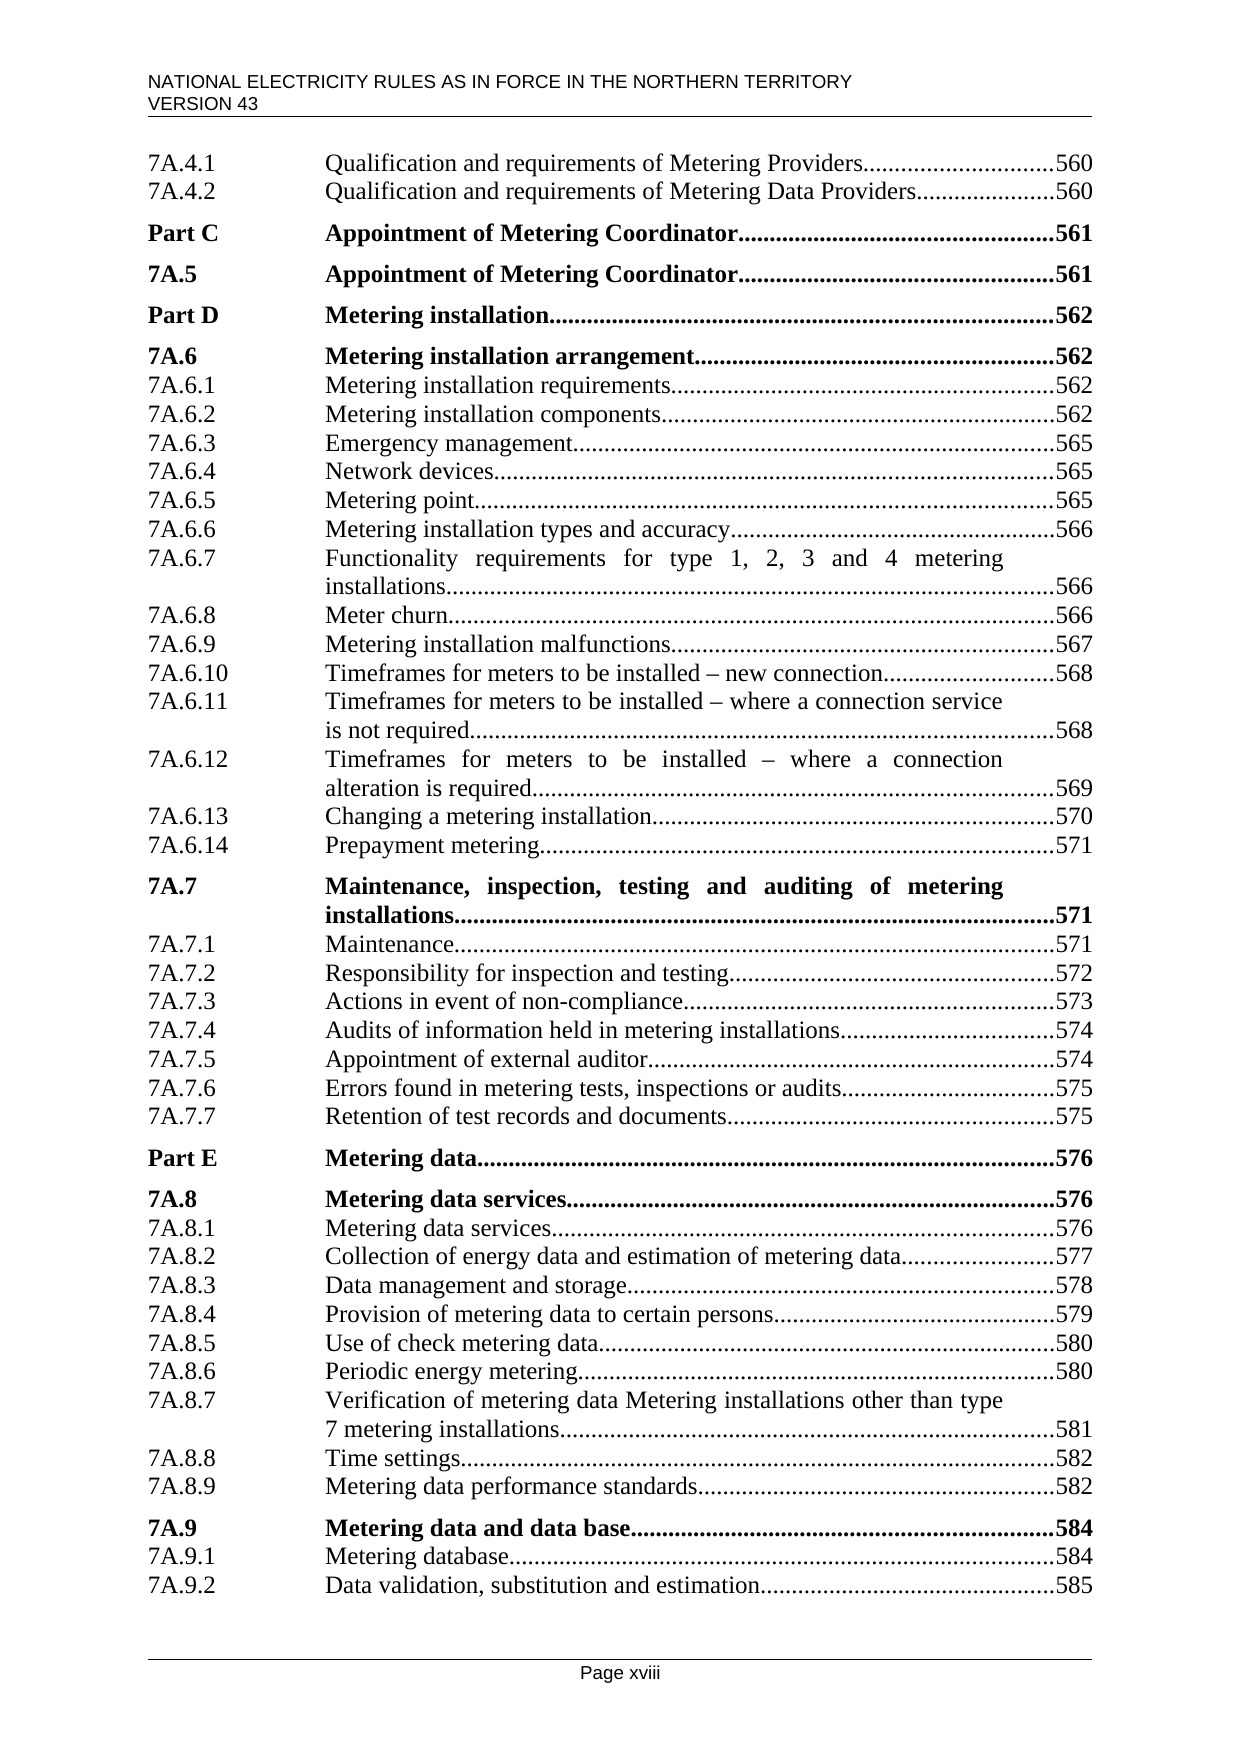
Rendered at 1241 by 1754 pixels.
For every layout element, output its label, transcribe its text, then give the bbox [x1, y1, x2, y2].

text 7A.7.4 Audits of information held in metering installations 574 [148, 1015, 1004, 1044]
text 7A.6.3 Emergency management 565 [148, 428, 1004, 456]
text Part E Metering data 576 [148, 1143, 1004, 1171]
text 7A.7.2 Responsibility for inspection and testing 572 [148, 958, 1004, 986]
text 7A.6.2 Metering installation components 562 [148, 399, 1004, 428]
text 7A.6.6 Metering installation types and accuracy 566 [148, 514, 1004, 543]
text 7A.8.2 Collection of energy data and estimation of metering data 577 [148, 1241, 1004, 1270]
text 7A.6.10 Timeframes for meters to be installed – new connection 568 [148, 658, 1004, 686]
text 7A.9 Metering data and data base 584 [148, 1513, 1004, 1541]
text 7A.6.5 Metering point 565 [148, 485, 1004, 514]
text 7A.8 Metering data services 576 [148, 1184, 1004, 1213]
text 7A.6.1 Metering installation requirements 562 [148, 370, 1004, 399]
text 7A.8.9 Metering data performance standards 582 [148, 1471, 1004, 1500]
text 7A.7.3 Actions in event of non-compliance 573 [148, 986, 1004, 1015]
text 7A.6.12 Timeframes for meters to be installed – where a connection alteration is required 569 [148, 744, 1004, 801]
text 7A.9.2 Data validation, substitution and estimation 585 [148, 1570, 1004, 1599]
text 7A.4.1 Qualification and requirements of Metering Providers 560 [148, 148, 1004, 176]
text 7A.7.6 Errors found in metering tests, inspections or audits 575 [148, 1073, 1004, 1101]
text 7A.7.1 Maintenance 571 [148, 929, 1004, 958]
text 7A.6.4 Network devices 565 [148, 456, 1004, 485]
text 7A.6.7 Functionality requirements for type 1, 2, 3 and 4 metering installations 566 [148, 543, 1004, 600]
text 7A.4.2 Qualification and requirements of Metering Data Providers 560 [148, 176, 1004, 205]
text 7A.8.8 Time settings 582 [148, 1443, 1004, 1471]
text Part D Metering installation 562 [148, 300, 1004, 329]
text 7A.7 Maintenance, inspection, testing and auditing of metering installations 571 [148, 871, 1004, 929]
text 7A.6.11 Timeframes for meters to be installed – where a connection service is not required 568 [148, 686, 1004, 744]
text 7A.7.5 Appointment of external auditor 574 [148, 1044, 1004, 1073]
text 7A.6.13 Changing a metering installation 570 [148, 801, 1004, 830]
text 7A.6.14 Prepayment metering 571 [148, 830, 1004, 859]
text 7A.8.3 Data management and storage 578 [148, 1270, 1004, 1299]
text 7A.6.9 Metering installation malfunctions 567 [148, 629, 1004, 658]
text 7A.6.8 Meter churn 566 [148, 600, 1004, 629]
text 7A.8.6 Periodic energy metering 580 [148, 1356, 1004, 1385]
text 7A.8.1 Metering data services 576 [148, 1213, 1004, 1241]
text 7A.8.7 Verification of metering data Metering installations other than type 7 metering installations 581 [148, 1385, 1004, 1443]
text 7A.6 Metering installation arrangement 562 [148, 341, 1004, 370]
text 7A.8.5 Use of check metering data 580 [148, 1328, 1004, 1356]
text 7A.8.4 Provision of metering data to certain persons 579 [148, 1299, 1004, 1328]
text 7A.7.7 Retention of test records and documents 575 [148, 1101, 1004, 1130]
text 7A.9.1 Metering database 584 [148, 1541, 1004, 1570]
text 7A.5 Appointment of Metering Coordinator 561 [148, 259, 1004, 288]
text Part C Appointment of Metering Coordinator 561 [148, 218, 1004, 246]
